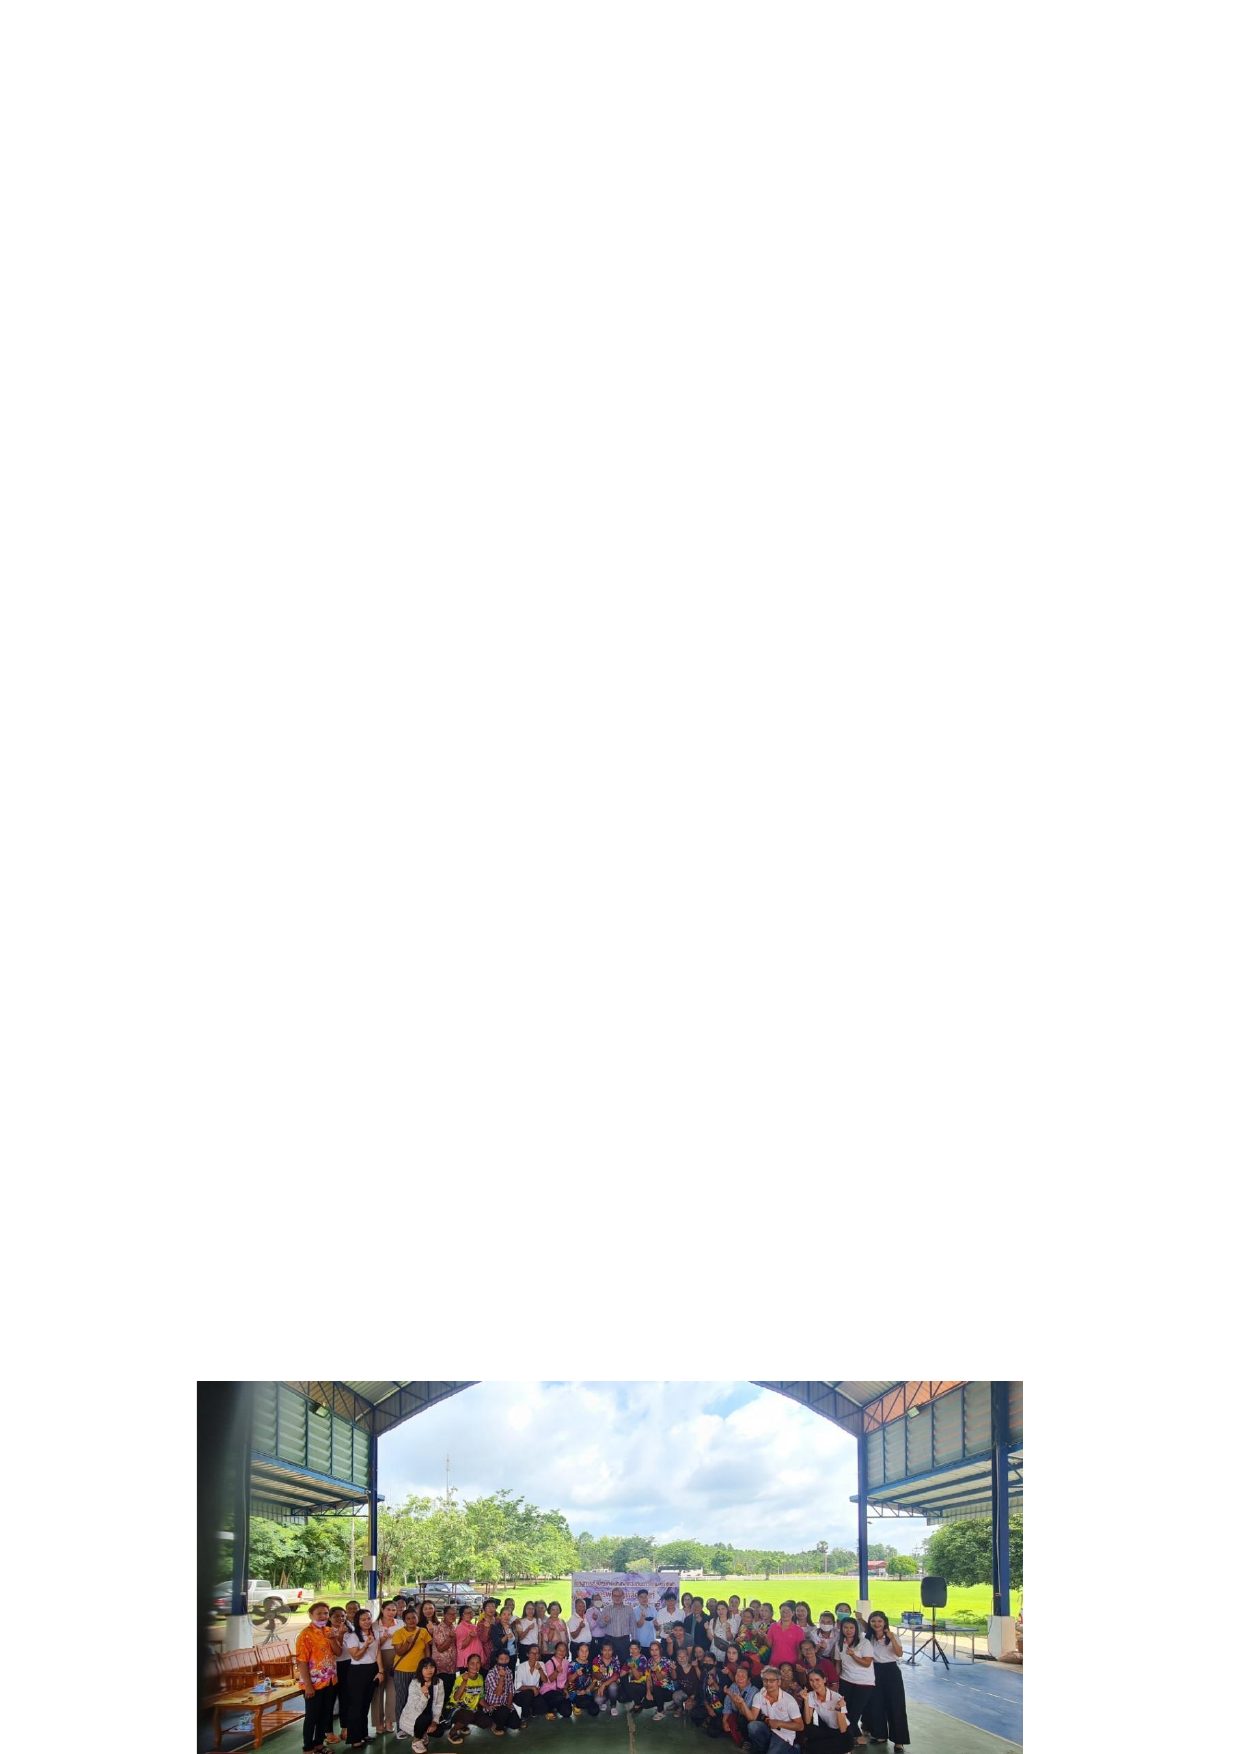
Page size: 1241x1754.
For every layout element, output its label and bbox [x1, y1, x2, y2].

picture [196, 1381, 1023, 1754]
